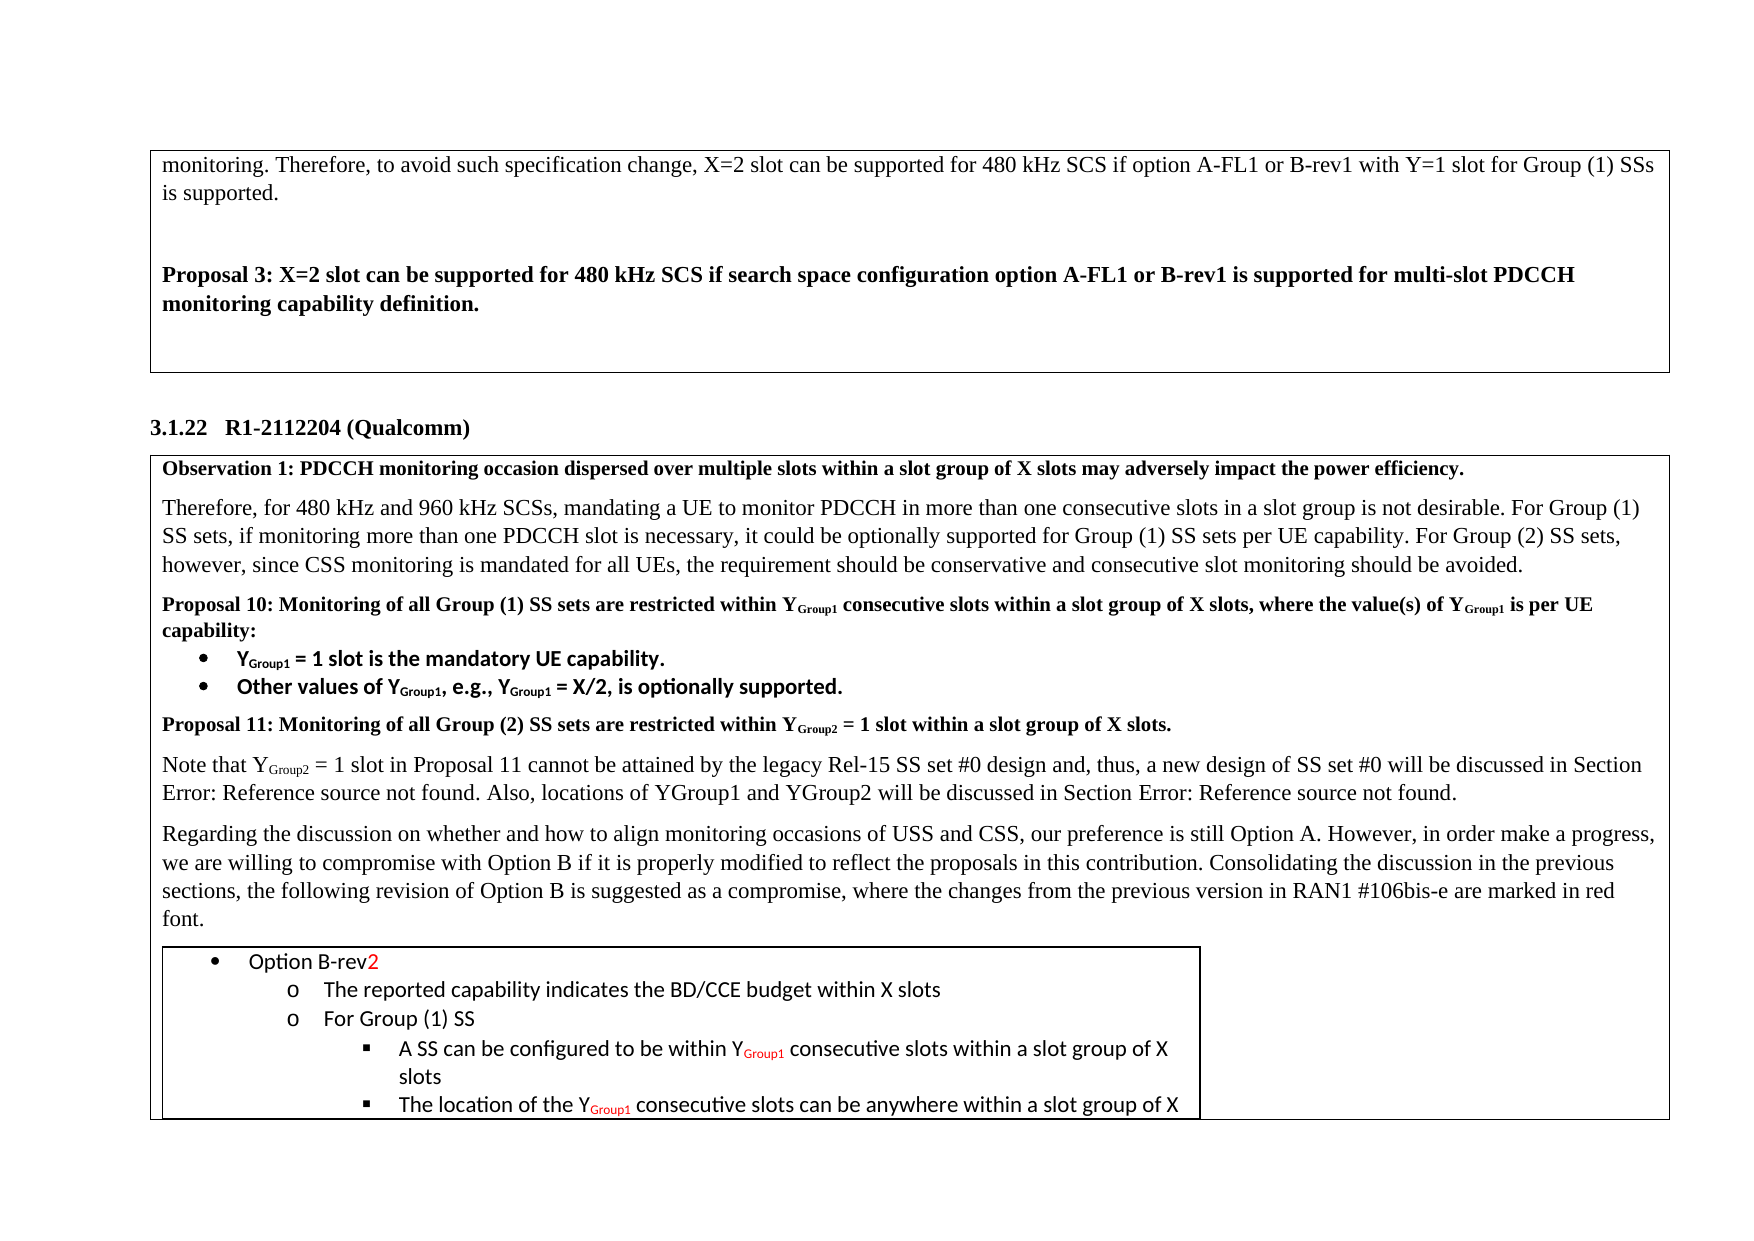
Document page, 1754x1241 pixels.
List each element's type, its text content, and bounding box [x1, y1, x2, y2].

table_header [151, 151, 1669, 372]
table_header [151, 456, 1669, 1119]
subtitle R1-2112204 (Qualcomm) [150, 414, 1604, 440]
